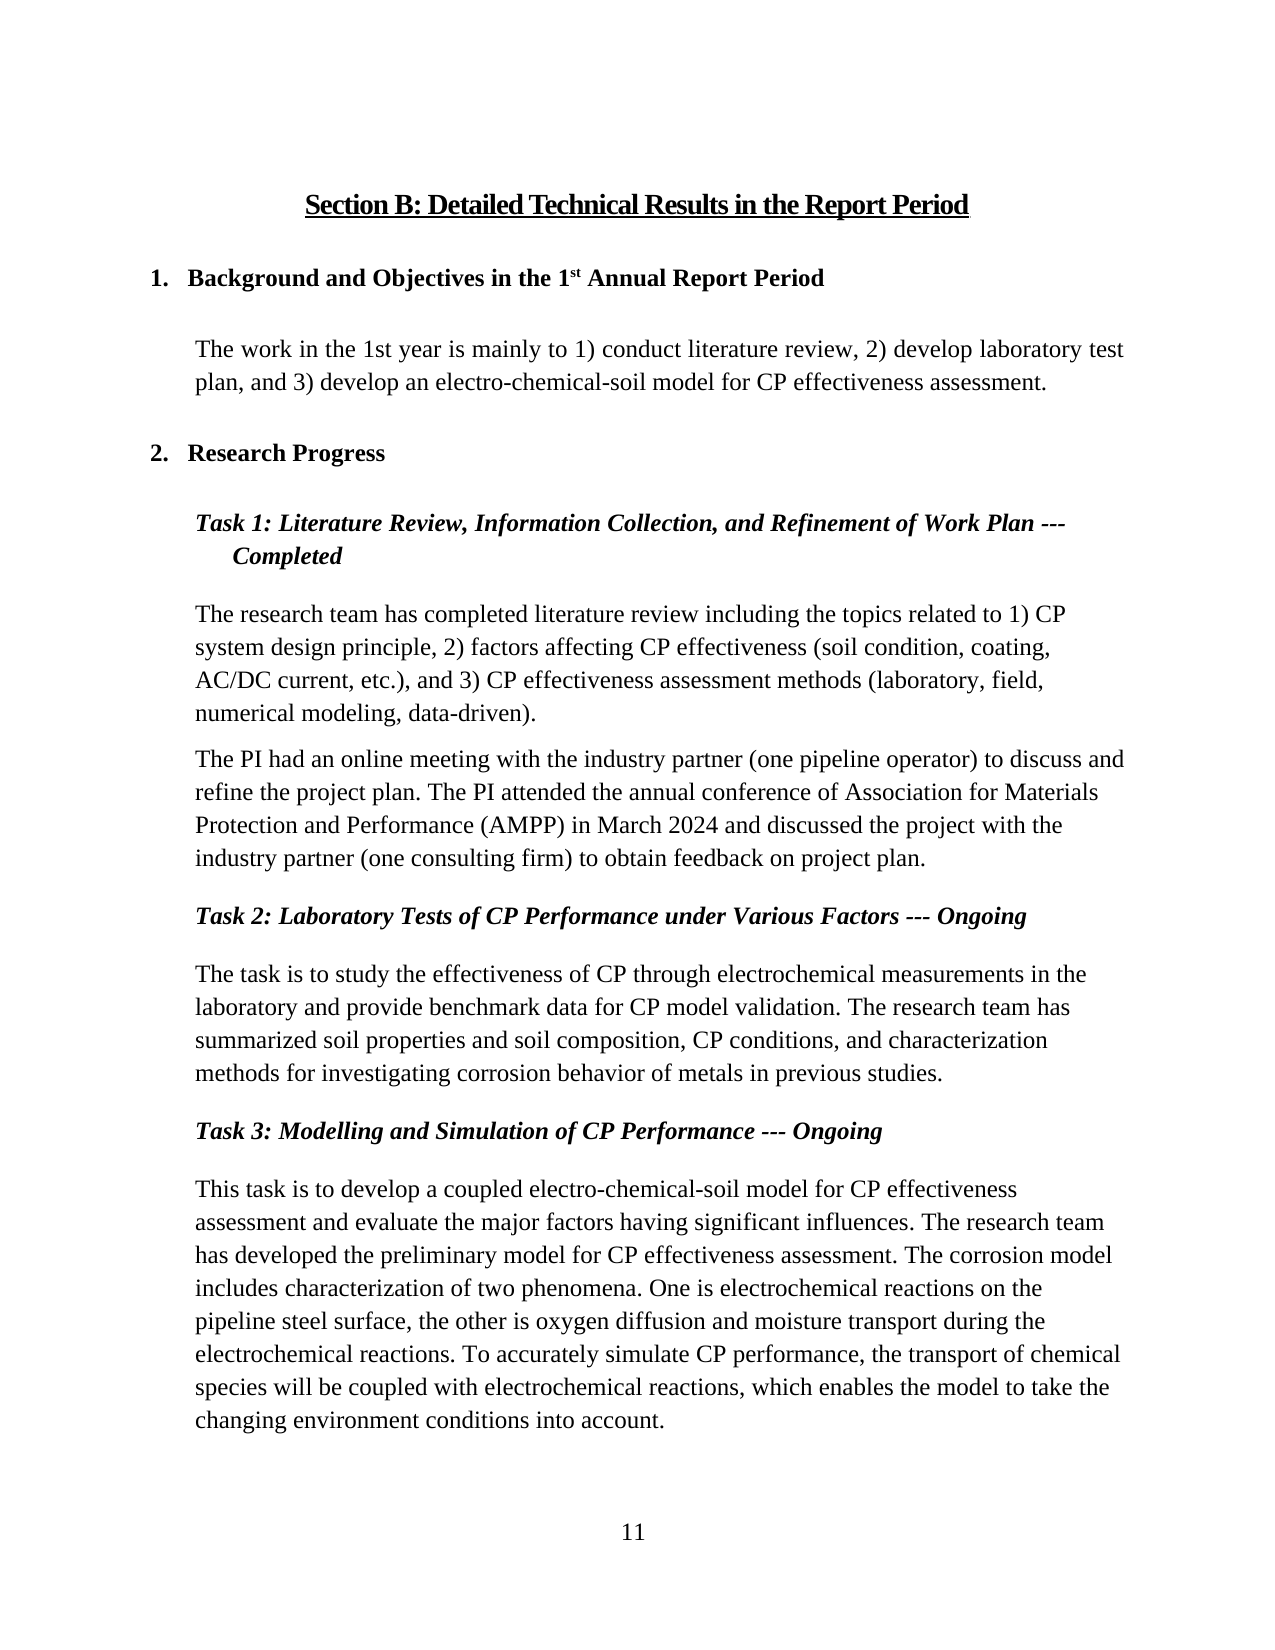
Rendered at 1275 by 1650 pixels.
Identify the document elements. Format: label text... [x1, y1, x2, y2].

subtitle Background and Objectives in the 1st Annual Report Period [150, 263, 1125, 292]
list Task 2: Laboratory Tests of CP Performance under Various Factors --- Ongoing [195, 901, 1125, 929]
subtitle Research Progress [150, 438, 1125, 466]
text This task is to develop a coupled electro-chemical-soil model for CP effectiveness assessment and evaluate the major factors having significant influences. The research team has developed the preliminary model for CP effectiveness assessment. The corrosion model includes characterization of two phenomena. One is electrochemical reactions on the pipeline steel surface, the other is oxygen diffusion and moisture transport during the electrochemical reactions. To accurately simulate CP performance, the transport of chemical species will be coupled with electrochemical reactions, which enables the model to take the changing environment conditions into account. [195, 1174, 1125, 1434]
text The task is to study the effectiveness of CP through electrochemical measurements in the laboratory and provide benchmark data for CP model validation. The research team has summarized soil properties and soil composition, CP conditions, and characterization methods for investigating corrosion behavior of metals in previous studies. [195, 959, 1125, 1087]
text The research team has completed literature review including the topics related to 1) CP system design principle, 2) factors affecting CP effectiveness (soil condition, coating, AC/DC current, etc.), and 3) CP effectiveness assessment methods (laboratory, field, numerical modeling, data-driven). [195, 599, 1125, 727]
list Task 1: Literature Review, Information Collection, and Refinement of Work Plan --- Completed [195, 508, 1125, 570]
title Section B: Detailed Technical Results in the Report Period [150, 187, 1125, 221]
list Task 3: Modelling and Simulation of CP Performance --- Ongoing [195, 1116, 1125, 1145]
text The PI had an online meeting with the industry partner (one pipeline operator) to discuss and refine the project plan. The PI attended the annual conference of Association for Materials Protection and Performance (AMPP) in March 2024 and discussed the project with the industry partner (one consulting firm) to obtain feedback on project plan. [195, 744, 1125, 872]
text The work in the 1st year is mainly to 1) conduct literature review, 2) develop laboratory test plan, and 3) develop an electro-chemical-soil model for CP effectiveness assessment. [195, 334, 1125, 396]
